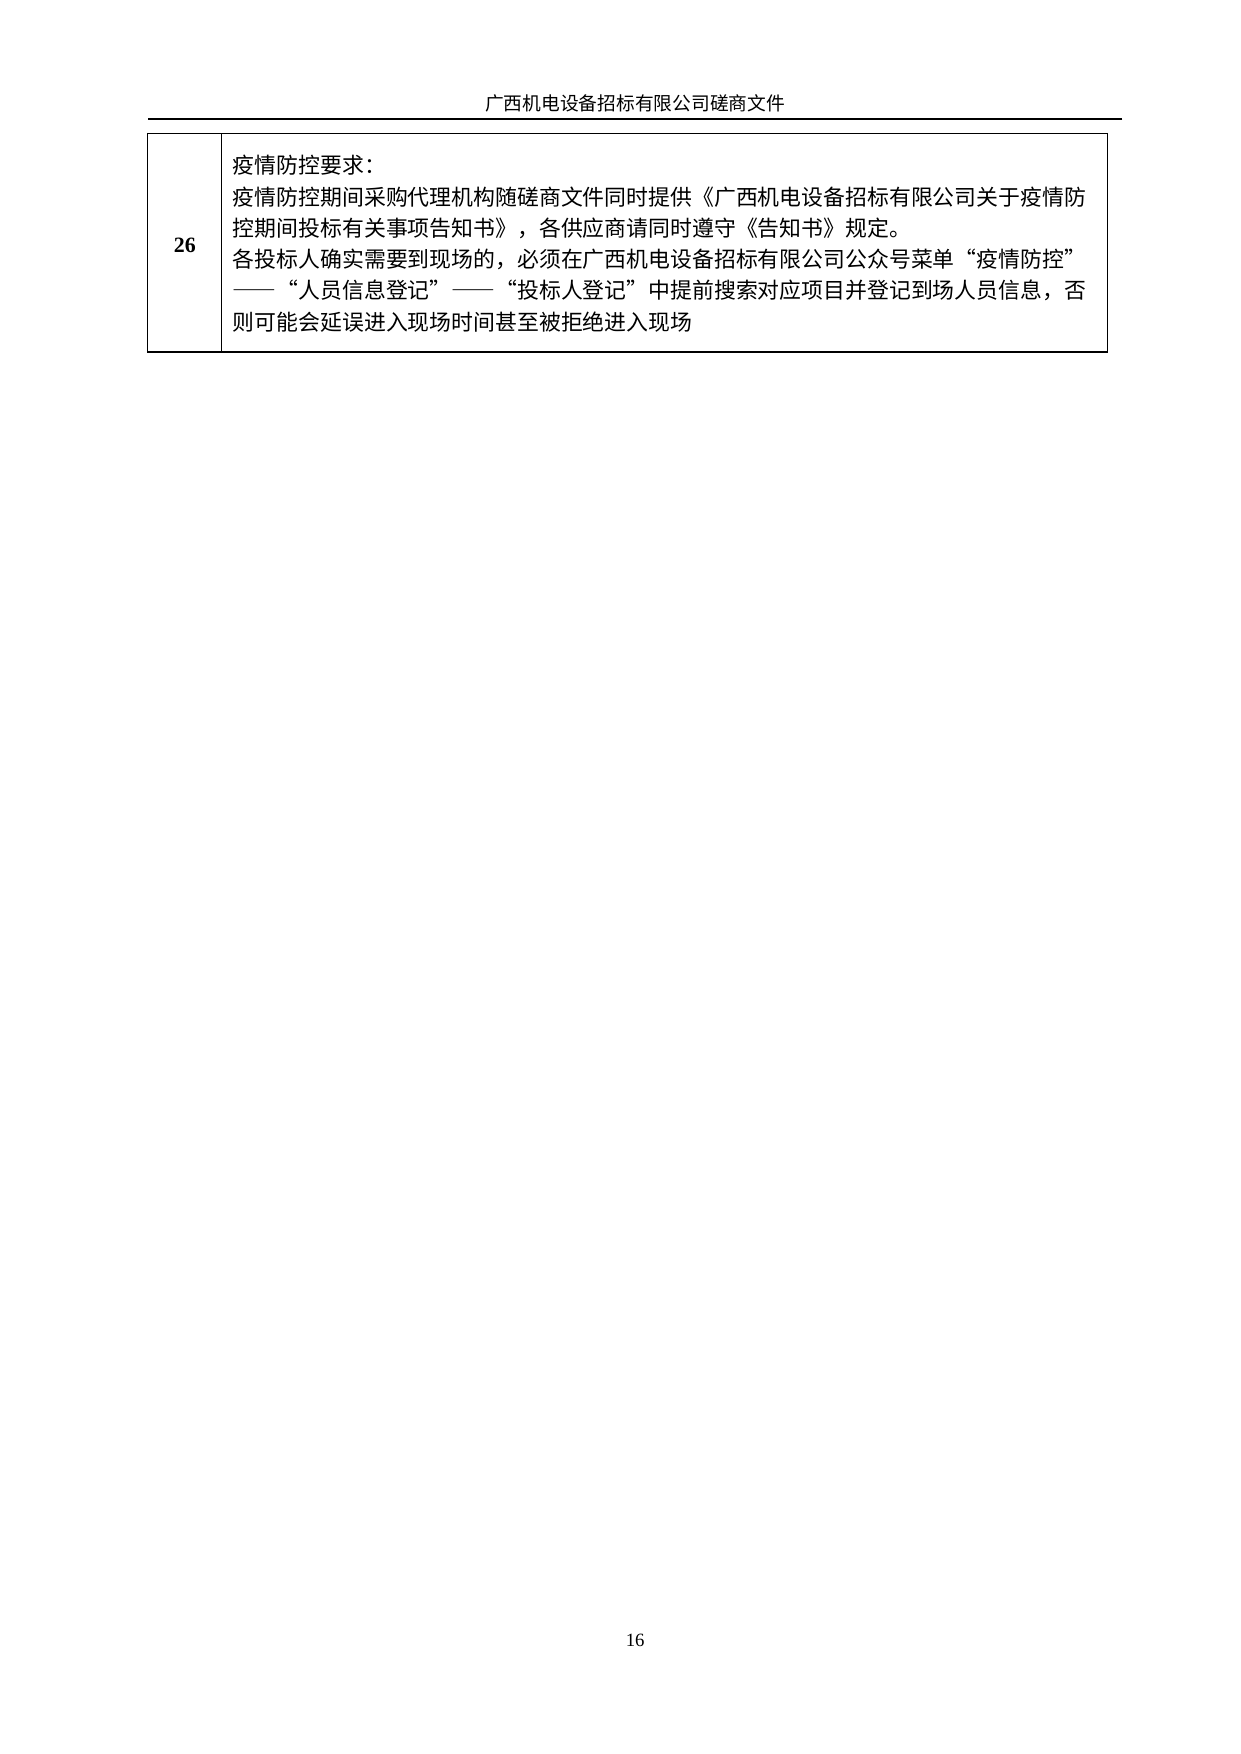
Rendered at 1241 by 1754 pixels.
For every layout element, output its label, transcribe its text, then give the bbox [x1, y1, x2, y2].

table_cell 26 [148, 134, 221, 351]
table_cell 疫情防控要求： 疫情防控期间采购代理机构随磋商文件同时提供《广西机电设备招标有限公司关于疫情防控期间投标有关事项告知书》，各供应商请同时遵守《告知书》规定。 各投标人确实需要到现场的，必须在广西机电设备招标有限公司公众号菜单“疫情防控”——“人员信息登记”——“投标人登记”中提前搜索对应项目并登记到场人员信息，否则可能会延误进入现场时间甚至被拒绝进入现场 [222, 134, 1107, 351]
